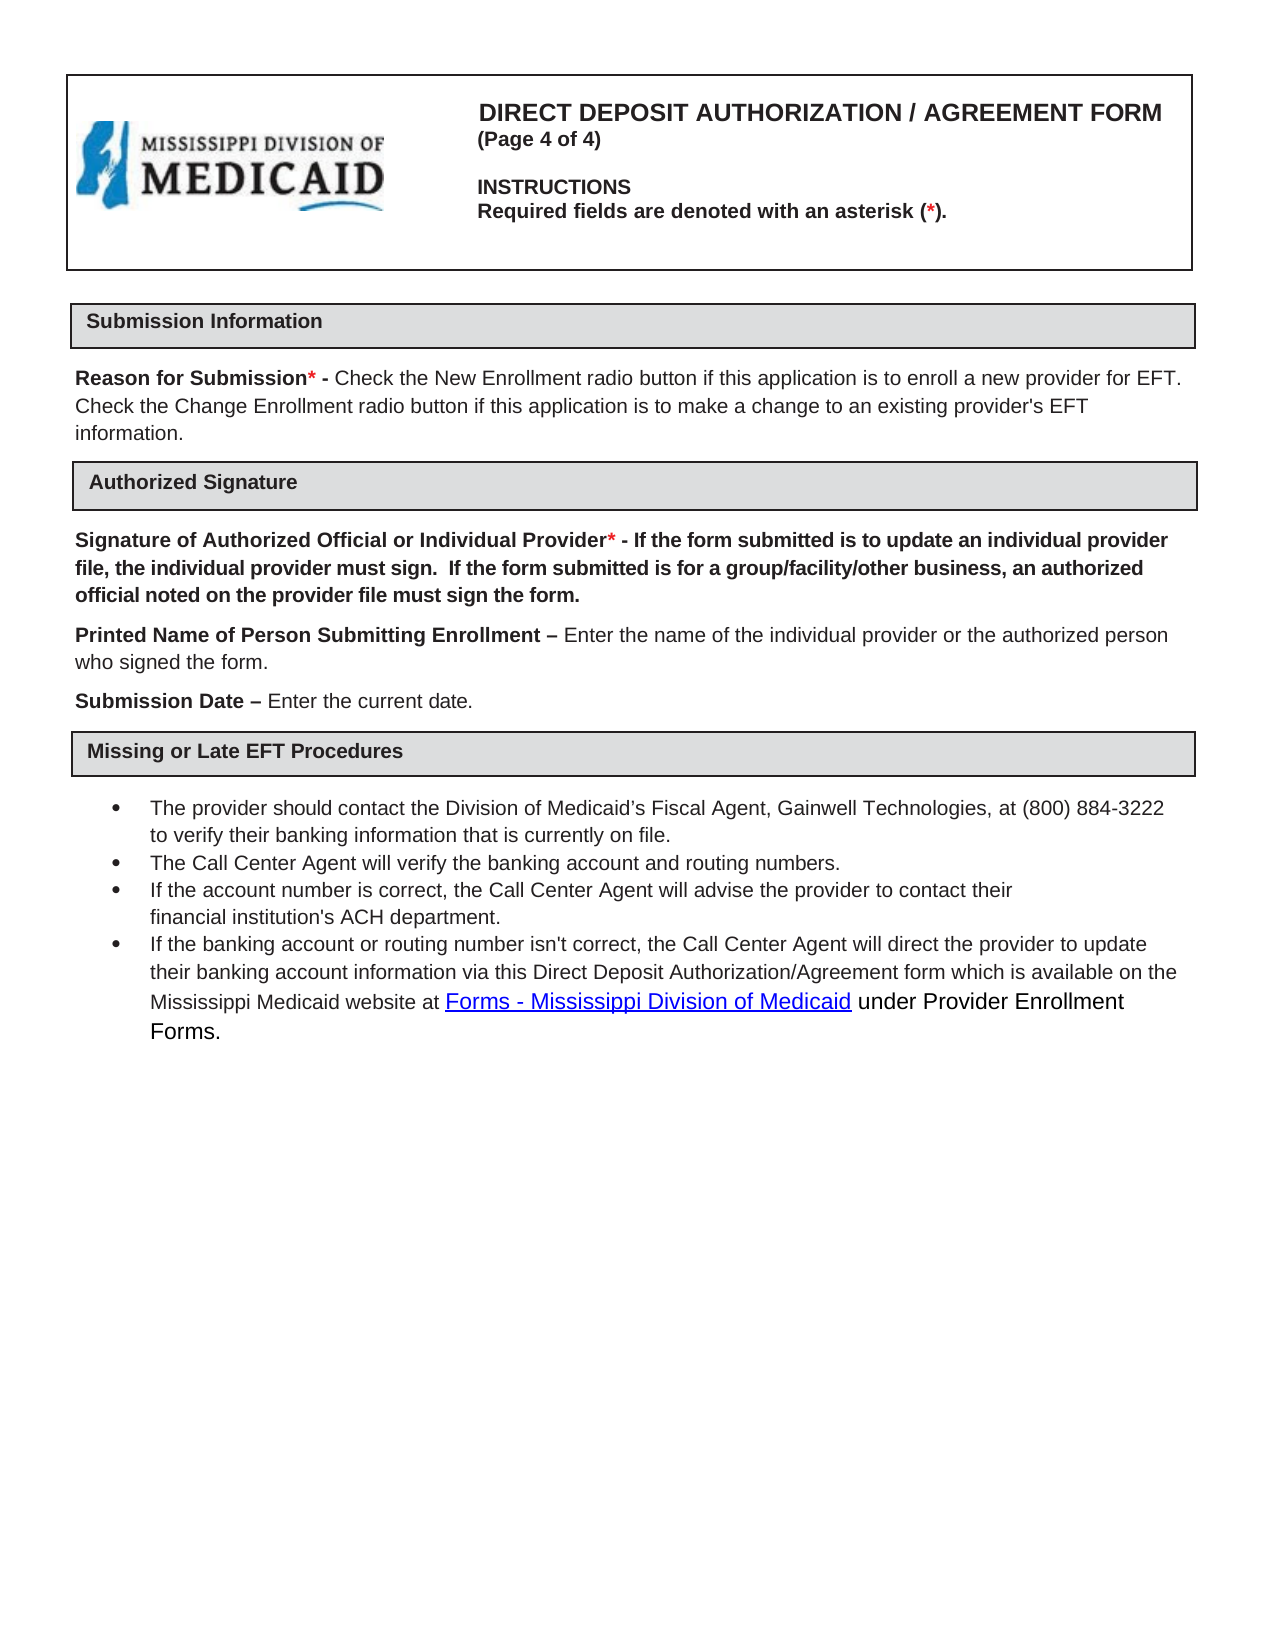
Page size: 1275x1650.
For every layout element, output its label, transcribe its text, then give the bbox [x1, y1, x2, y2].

picture [76, 121, 384, 211]
text Printed Name of Person Submitting Enrollment – Enter the name of the individual provider or the authorized person who signed the form. [75, 622, 1196, 674]
list The Call Center Agent will verify the banking account and routing numbers. [112, 851, 1212, 875]
list If the banking account or routing number isn't correct, the Call Center Agent will direct the provider to update their banking account information via this Direct Deposit Authorization/Agreement form which is available on the Mississippi Medicaid website at Forms - Mississippi Division of Medicaid under Provider Enrollment Forms. [112, 932, 1192, 1044]
list The provider should contact the Division of Medicaid’s Fiscal Agent, Gainwell Technologies, at (800) 884-3222 to verify their banking information that is currently on file. [112, 777, 1181, 847]
list If the account number is correct, the Call Center Agent will advise the provider to contact their financial institution's ACH department. [112, 878, 1093, 929]
text Submission Date – Enter the current date. [75, 689, 1212, 713]
text Reason for Submission* - Check the New Enrollment radio button if this application is to enroll a new provider for EFT. Check the Change Enrollment radio button if this application is to make a change to an existing provider's EFT information. [75, 366, 1196, 445]
text Signature of Authorized Official or Individual Provider* - If the form submitted is to update an individual provider file, the individual provider must sign. If the form submitted is for a group/facility/other business, an authorized official noted on the provider file must sign the form. [75, 511, 1191, 607]
